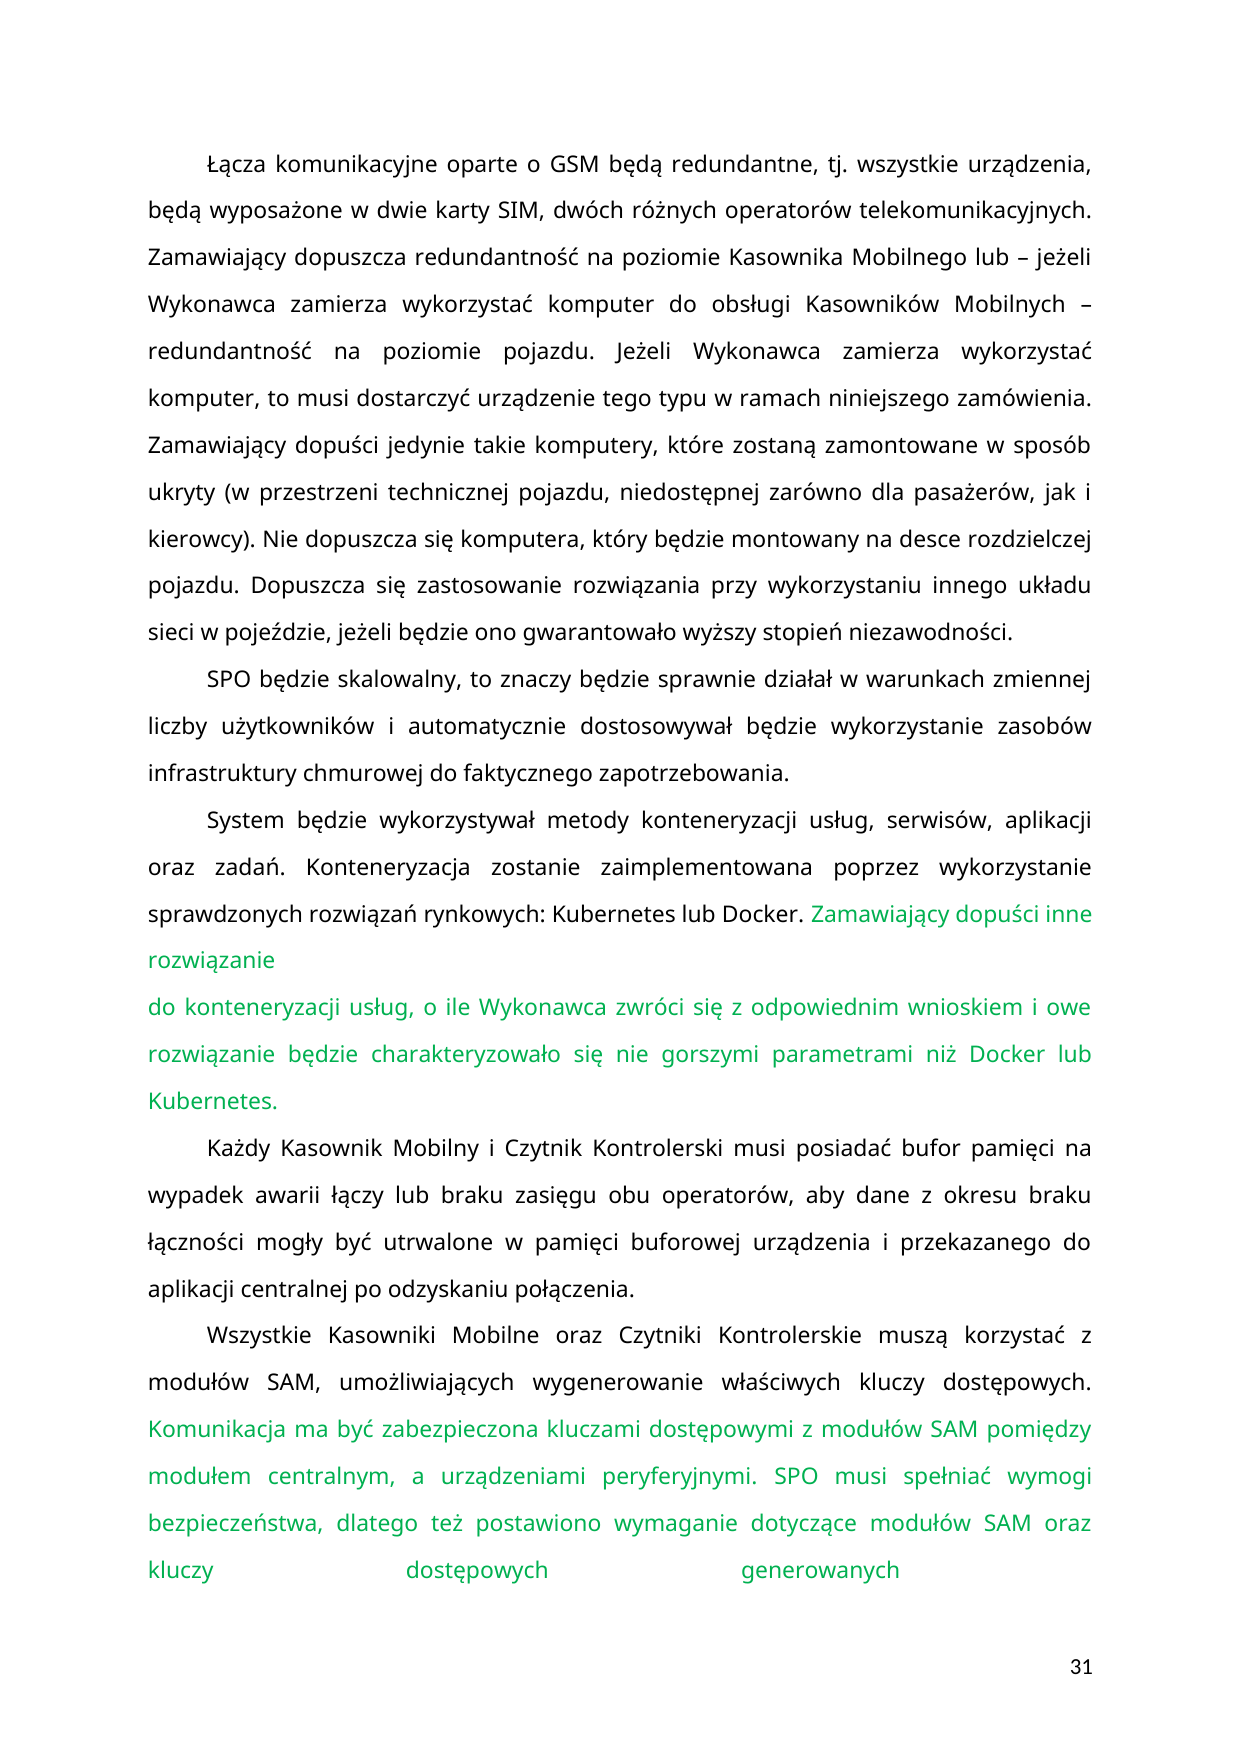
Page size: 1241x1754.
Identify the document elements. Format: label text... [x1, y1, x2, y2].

text System będzie wykorzystywał metody konteneryzacji usług, serwisów, aplikacji oraz zadań. Konteneryzacja zostanie zaimplementowana poprzez wykorzystanie sprawdzonych rozwiązań rynkowych: Kubernetes lub Docker. Zamawiający dopuści inne rozwiązanie do konteneryzacji usług, o ile Wykonawca zwróci się z odpowiednim wnioskiem i owe rozwiązanie będzie charakteryzowało się nie gorszymi parametrami niż Docker lub Kubernetes. [148, 804, 1093, 1116]
text Łącza komunikacyjne oparte o GSM będą redundantne, tj. wszystkie urządzenia, będą wyposażone w dwie karty SIM, dwóch różnych operatorów telekomunikacyjnych. Zamawiający dopuszcza redundantność na poziomie Kasownika Mobilnego lub – jeżeli Wykonawca zamierza wykorzystać komputer do obsługi Kasowników Mobilnych – redundantność na poziomie pojazdu. Jeżeli Wykonawca zamierza wykorzystać komputer, to musi dostarczyć urządzenie tego typu w ramach niniejszego zamówienia. Zamawiający dopuści jedynie takie komputery, które zostaną zamontowane w sposób ukryty (w przestrzeni technicznej pojazdu, niedostępnej zarówno dla pasażerów, jak i kierowcy). Nie dopuszcza się komputera, który będzie montowany na desce rozdzielczej pojazdu. Dopuszcza się zastosowanie rozwiązania przy wykorzystaniu innego układu sieci w pojeździe, jeżeli będzie ono gwarantowało wyższy stopień niezawodności. [148, 148, 1093, 648]
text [148, 1319, 1093, 1585]
text Każdy Kasownik Mobilny i Czytnik Kontrolerski musi posiadać bufor pamięci na wypadek awarii łączy lub braku zasięgu obu operatorów, aby dane z okresu braku łączności mogły być utrwalone w pamięci buforowej urządzenia i przekazanego do aplikacji centralnej po odzyskaniu połączenia. [148, 1132, 1093, 1304]
text SPO będzie skalowalny, to znaczy będzie sprawnie działał w warunkach zmiennej liczby użytkowników i automatycznie dostosowywał będzie wykorzystanie zasobów infrastruktury chmurowej do faktycznego zapotrzebowania. [148, 663, 1093, 788]
